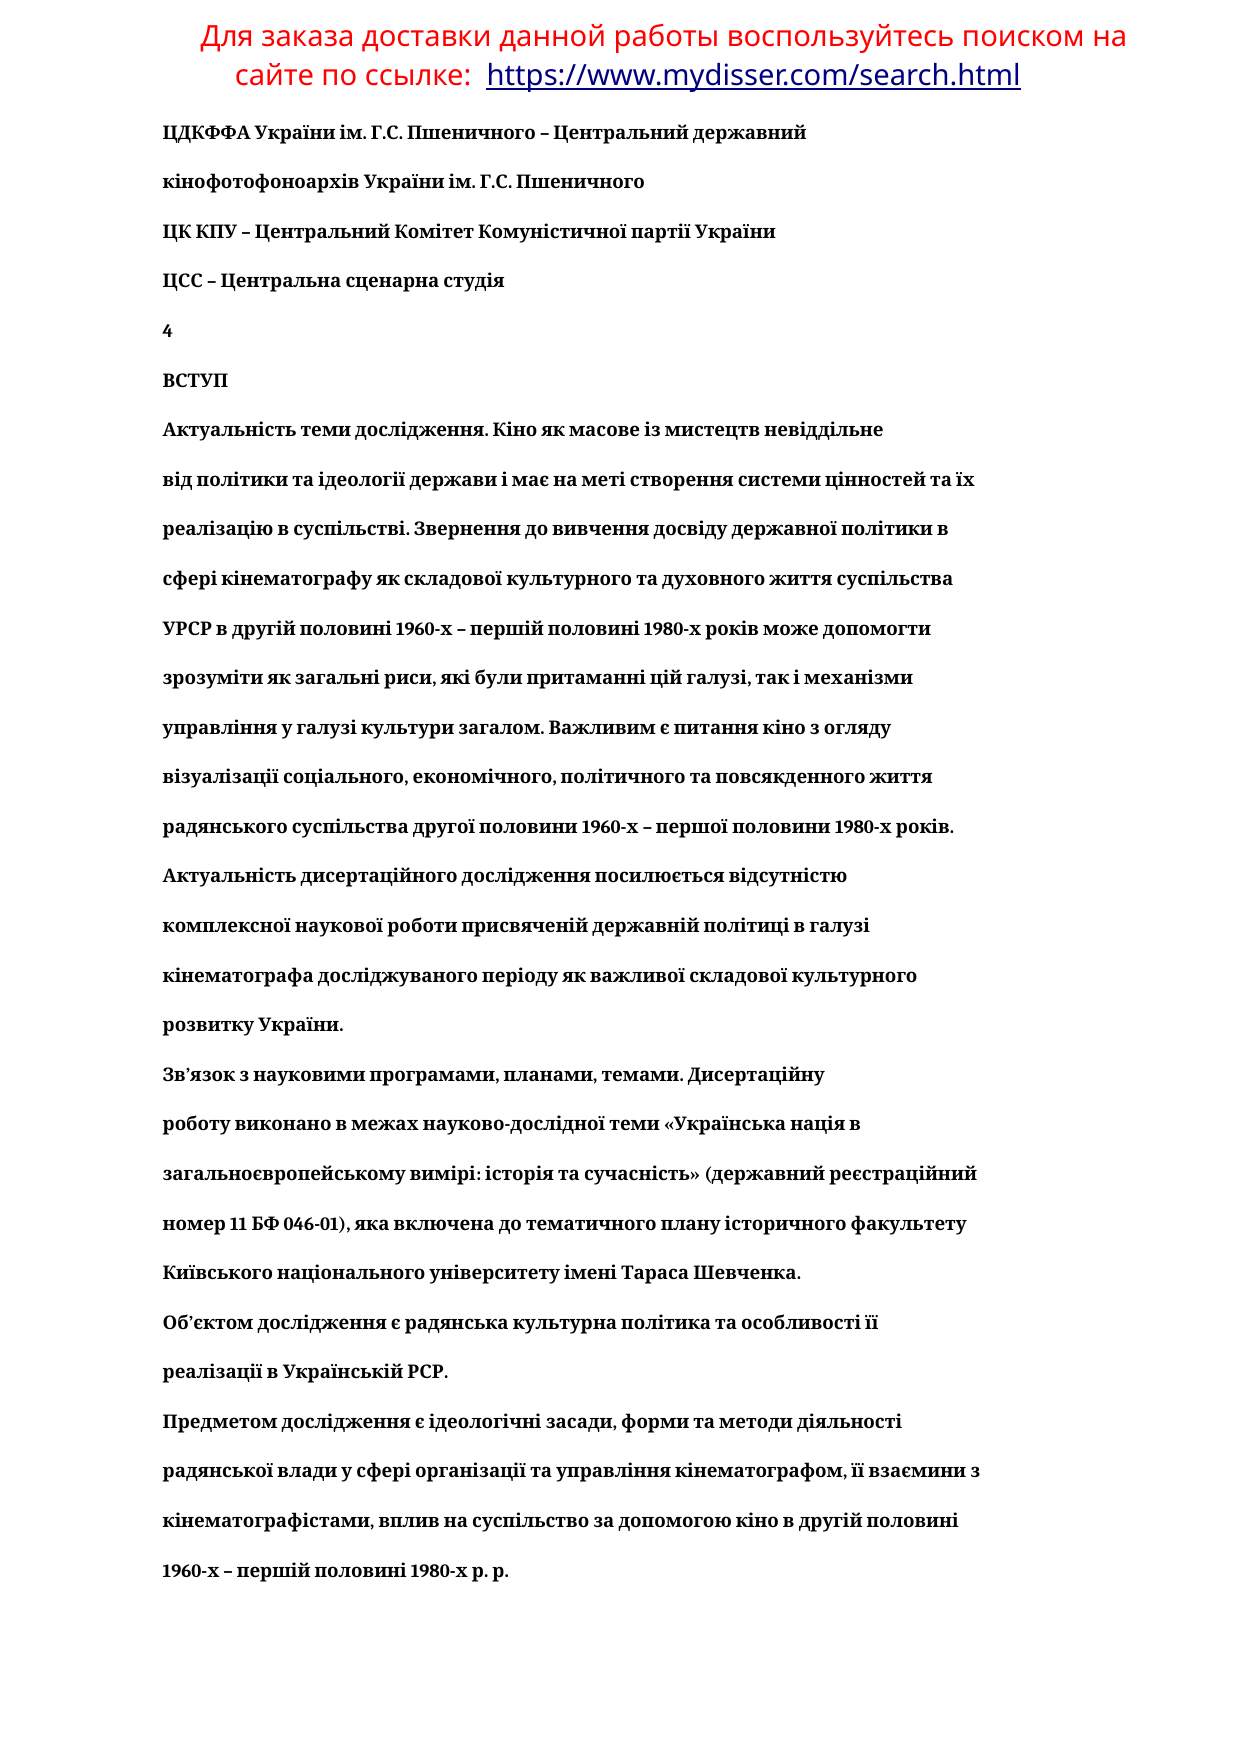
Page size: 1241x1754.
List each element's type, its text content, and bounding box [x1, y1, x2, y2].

text Київського національного університету імені Тараса Шевченка. [103, 1255, 1152, 1284]
text розвитку України. [103, 1007, 1152, 1036]
text радянської влади у сфері організації та управління кінематографом, її взаємини з [103, 1454, 1152, 1482]
text роботу виконано в межах науково-дослідної теми «Українська нація в [103, 1107, 1152, 1135]
text Актуальність дисертаційного дослідження посилюється відсутністю [103, 859, 1152, 887]
text ЦДКФФА України ім. Г.С. Пшеничного – Центральний державний [103, 115, 1152, 144]
text ЦСС – Центральна сценарна студія [103, 264, 1152, 292]
text реалізацію в суспільстві. Звернення до вивчення досвіду державної політики в [103, 512, 1152, 540]
text управління у галузі культури загалом. Важливим є питання кіно з огляду [103, 710, 1152, 739]
text УРСР в другій половині 1960-х – першій половині 1980-х років може допомогти [103, 611, 1152, 639]
text візуалізації соціального, економічного, політичного та повсякденного життя [103, 759, 1152, 788]
text Предметом дослідження є ідеологічні засади, форми та методи діяльності [103, 1404, 1152, 1433]
text 1960-х – першій половині 1980-х р. р. [103, 1553, 1152, 1582]
text Зв’язок з науковими програмами, планами, темами. Дисертаційну [103, 1057, 1152, 1086]
text зрозуміти як загальні риси, які були притаманні цій галузі, так і механізми [103, 660, 1152, 689]
text сфері кінематографу як складової культурного та духовного життя суспільства [103, 561, 1152, 590]
text Об’єктом дослідження є радянська культурна політика та особливості її [103, 1305, 1152, 1334]
text ЦК КПУ – Центральний Комітет Комуністичної партії України [103, 214, 1152, 243]
text ВСТУП [103, 363, 1152, 392]
text комплексної наукової роботи присвяченій державній політиці в галузі [103, 908, 1152, 937]
text 4 [103, 313, 1152, 342]
text реалізації в Українській РСР. [103, 1354, 1152, 1383]
text загальноєвропейському вимірі: історія та сучасність» (державний реєстраційний [103, 1156, 1152, 1185]
text від політики та ідеології держави і має на меті створення системи цінностей та їх [103, 462, 1152, 491]
text номер 11 БФ 046-01), яка включена до тематичного плану історичного факультету [103, 1206, 1152, 1234]
text Актуальність теми дослідження. Кіно як масове із мистецтв невіддільне [103, 412, 1152, 441]
text кінематографа досліджуваного періоду як важливої складової культурного [103, 958, 1152, 987]
text кінематографістами, вплив на суспільство за допомогою кіно в другій половині [103, 1503, 1152, 1532]
text радянського суспільства другої половини 1960-х – першої половини 1980-х років. [103, 809, 1152, 838]
text кінофотофоноархів України ім. Г.С. Пшеничного [103, 164, 1152, 193]
